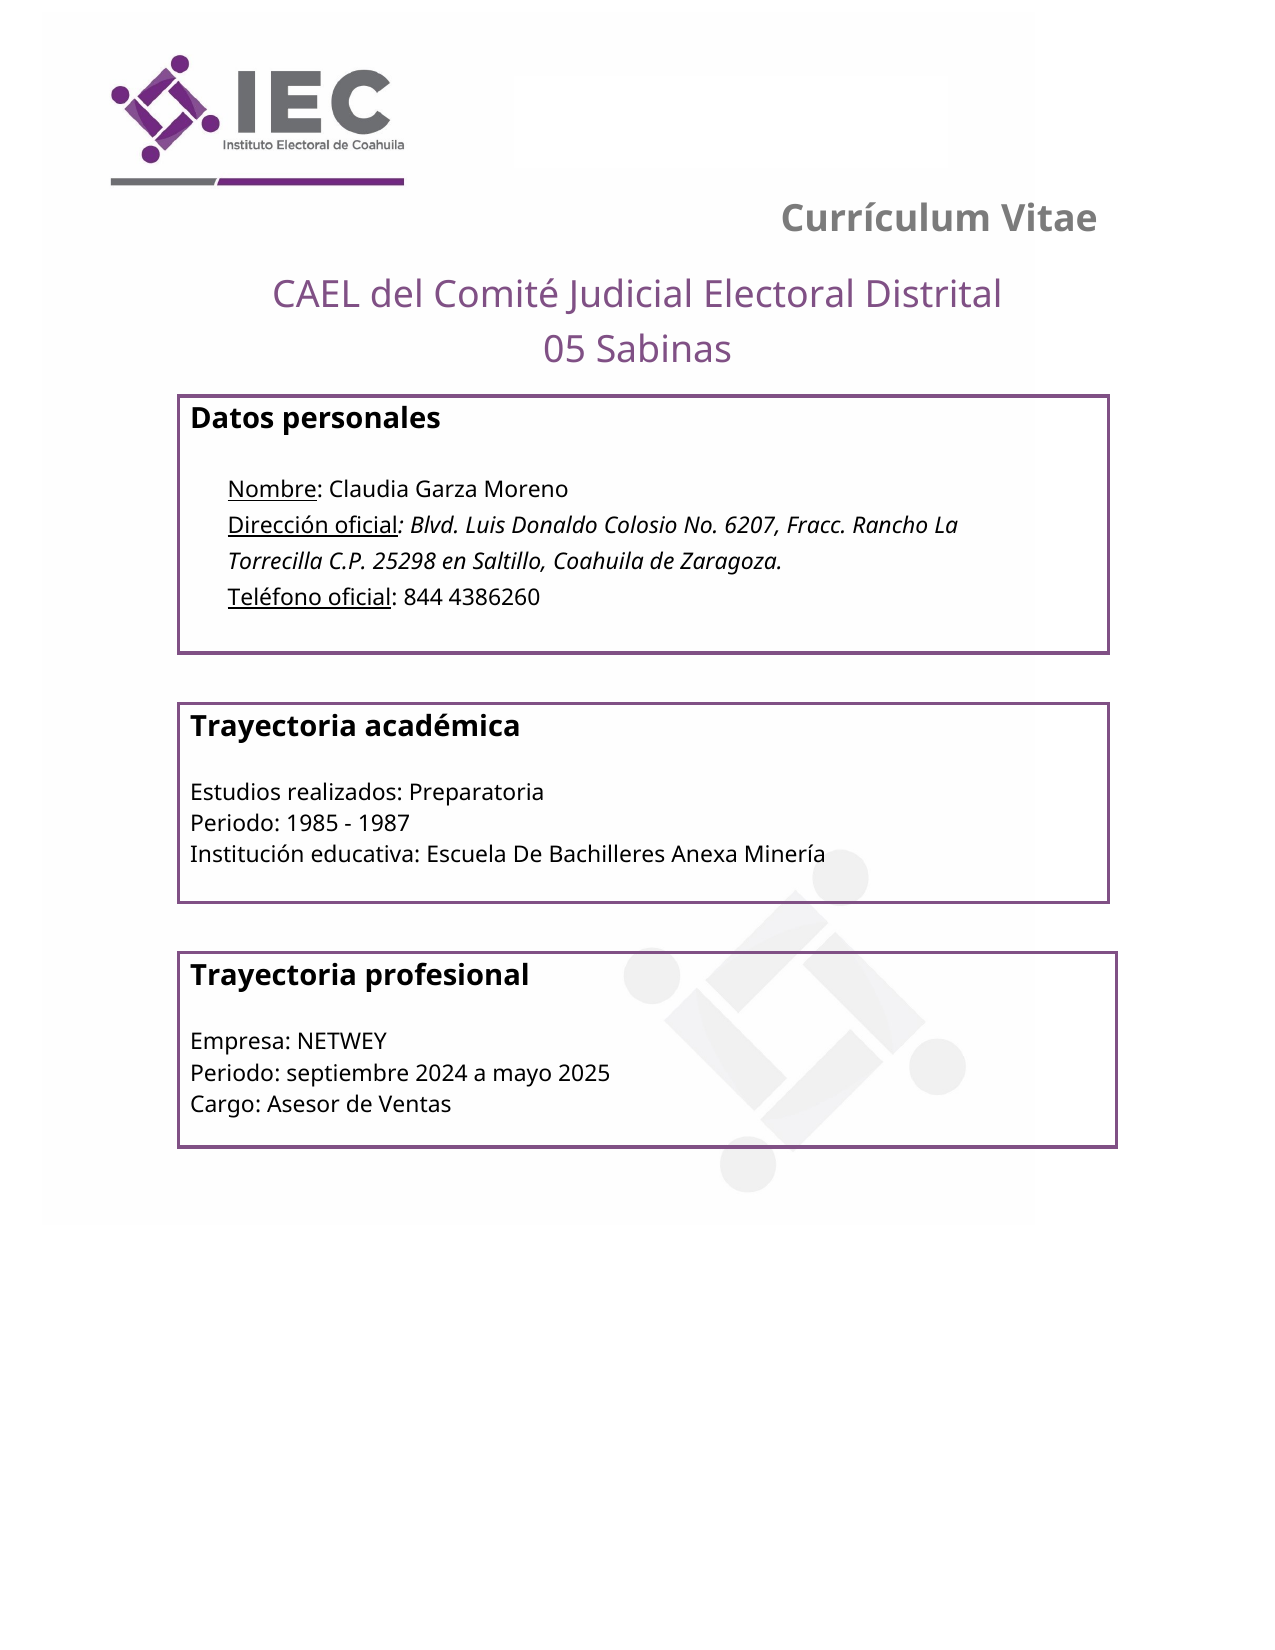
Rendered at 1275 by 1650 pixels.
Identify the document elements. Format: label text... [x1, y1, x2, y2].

table_header Datos personales Nombre: Claudia Garza Moreno Dirección oficial: Blvd. Luis Donaldo Colosio No. 6207, Fracc. Rancho La Torrecilla C.P. 25298 en Saltillo, Coahuila de Zaragoza. Teléfono oficial: 844 4386260 [180, 398, 1107, 651]
table_header Trayectoria académica Estudios realizados: Preparatoria Periodo: 1985 - 1987 Institución educativa: Escuela De Bachilleres Anexa Minería [180, 705, 1107, 901]
text Currículum Vitae [177, 192, 1098, 243]
picture [42, 12, 1035, 1225]
table_header Trayectoria profesional Empresa: NETWEY Periodo: septiembre 2024 a mayo 2025 Cargo: Asesor de Ventas [180, 954, 1115, 1145]
text CAEL del Comité Judicial Electoral Distrital 05 Sabinas [267, 267, 1008, 374]
